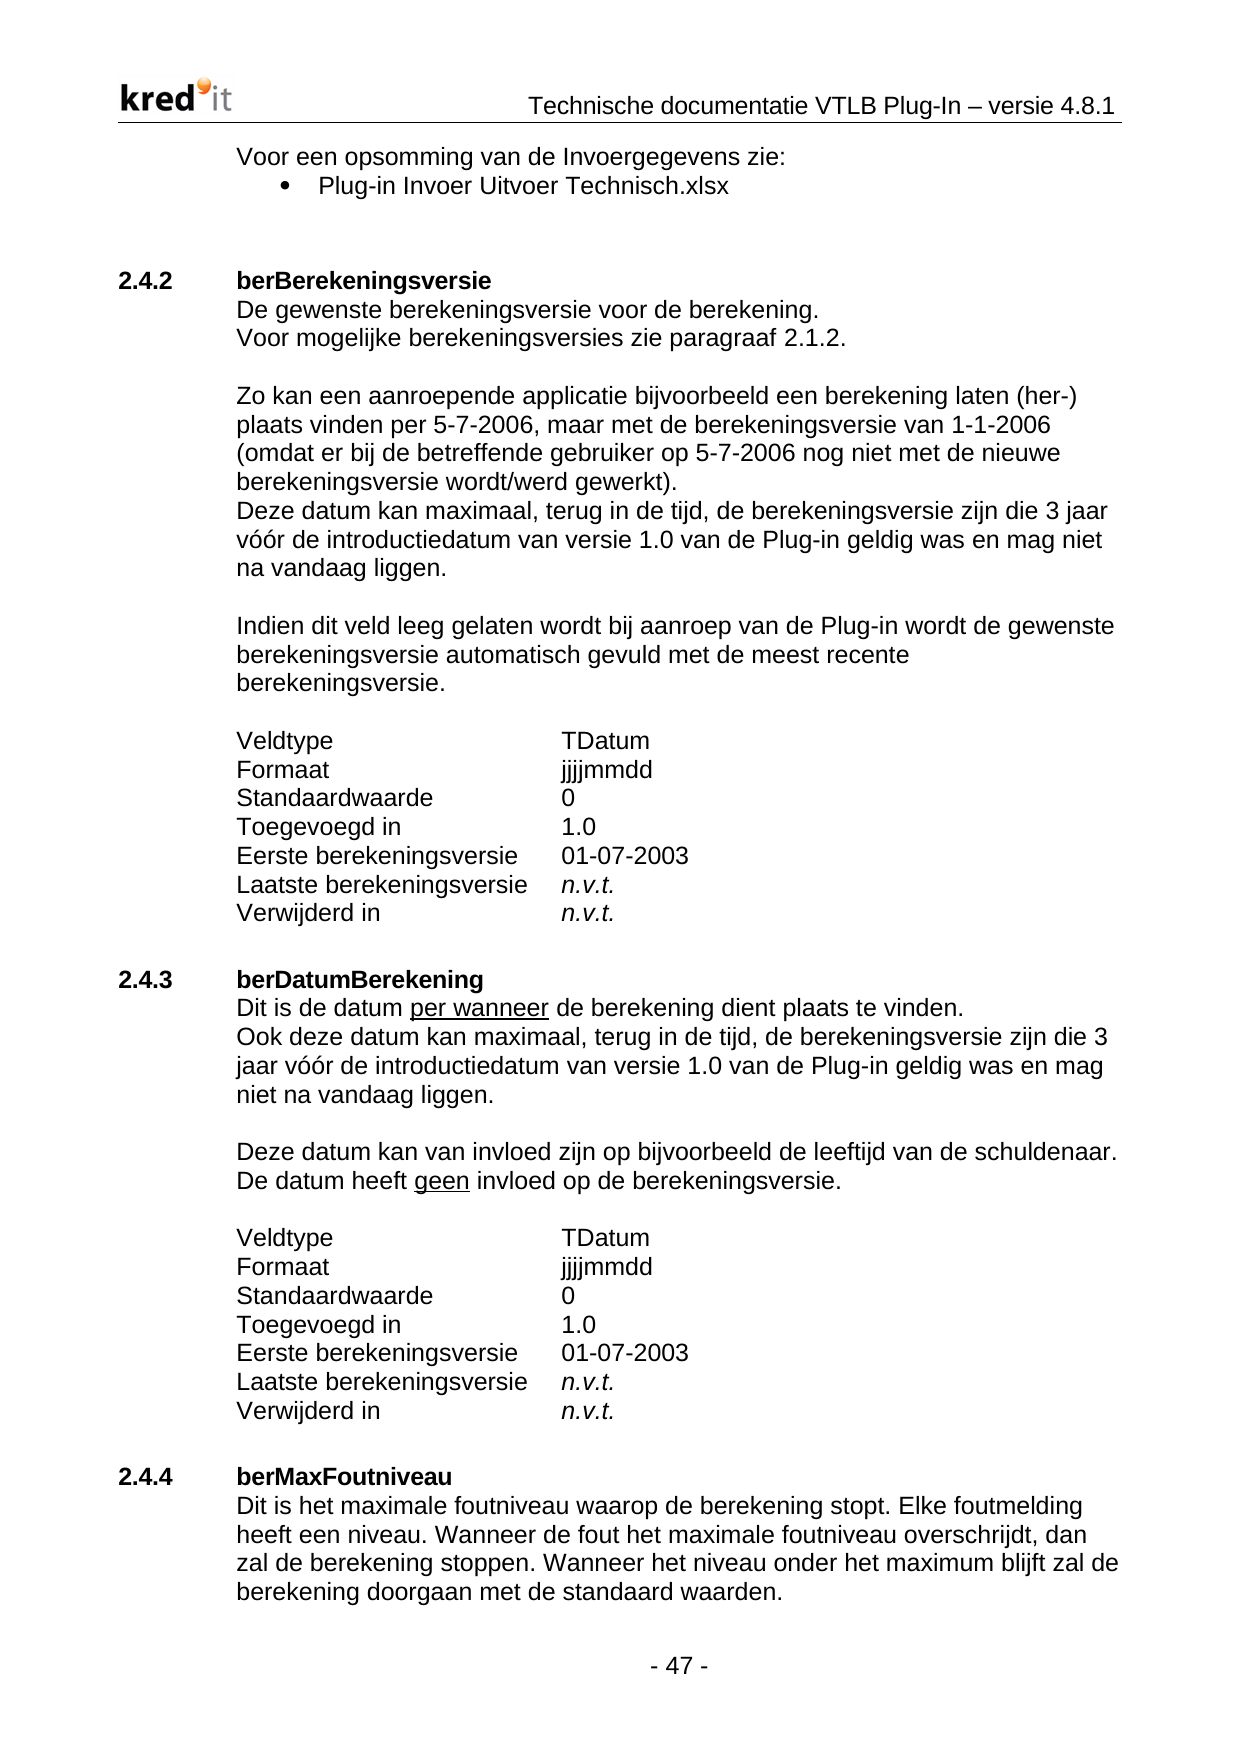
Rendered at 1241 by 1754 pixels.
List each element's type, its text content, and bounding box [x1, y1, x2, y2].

picture [118, 73, 234, 115]
text Formaat jjjjmmdd [236, 1252, 1122, 1281]
text Verwijderd in n.v.t. [236, 1396, 1122, 1425]
text Standaardwaarde 0 [236, 783, 1122, 812]
subtitle berDatumBerekening [118, 965, 1122, 993]
text Eerste berekeningsversie 01-07-2003 [236, 841, 1122, 870]
text Standaardwaarde 0 [236, 1281, 1122, 1310]
subtitle berBerekeningsversie [118, 266, 1122, 295]
text Dit is het maximale foutniveau waarop de berekening stopt. Elke foutmelding heeft een niveau. Wanneer de fout het maximale foutniveau overschrijdt, dan zal de berekening stoppen. Wanneer het niveau onder het maximum blijft zal de berekening doorgaan met de standaard waarden. [236, 1491, 1122, 1606]
text Toegevoegd in 1.0 [236, 1310, 1122, 1338]
text Laatste berekeningsversie n.v.t. [236, 870, 1122, 898]
text Zo kan een aanroepende applicatie bijvoorbeeld een berekening laten (her-) plaats vinden per 5-7-2006, maar met de berekeningsversie van 1-1-2006 (omdat er bij de betreffende gebruiker op 5-7-2006 nog niet met de nieuwe berekeningsversie wordt/werd gewerkt). [236, 381, 1122, 496]
text Toegevoegd in 1.0 [236, 812, 1122, 841]
text Deze datum kan maximaal, terug in de tijd, de berekeningsversie zijn die 3 jaar vóór de introductiedatum van versie 1.0 van de Plug-in geldig was en mag niet na vandaag liggen. [236, 496, 1122, 582]
text Veldtype TDatum [236, 726, 1122, 755]
subtitle berMaxFoutniveau [118, 1462, 1122, 1491]
text Verwijderd in n.v.t. [236, 898, 1122, 927]
text Eerste berekeningsversie 01-07-2003 [236, 1338, 1122, 1367]
text Dit is de datum per wanneer de berekening dient plaats te vinden. [236, 993, 1122, 1022]
text Laatste berekeningsversie n.v.t. [236, 1367, 1122, 1396]
text Veldtype TDatum [236, 1223, 1122, 1252]
text Indien dit veld leeg gelaten wordt bij aanroep van de Plug-in wordt de gewenste berekeningsversie automatisch gevuld met de meest recente berekeningsversie. [236, 611, 1122, 697]
text Deze datum kan van invloed zijn op bijvoorbeeld de leeftijd van de schuldenaar. [236, 1137, 1122, 1166]
text Voor mogelijke berekeningsversies zie paragraaf 2.1.2. [236, 323, 1122, 352]
text De gewenste berekeningsversie voor de berekening. [236, 295, 1122, 323]
text Formaat jjjjmmdd [236, 755, 1122, 783]
list Plug-in Invoer Uitvoer Technisch.xlsx [281, 171, 1122, 200]
text Ook deze datum kan maximaal, terug in de tijd, de berekeningsversie zijn die 3 jaar vóór de introductiedatum van versie 1.0 van de Plug-in geldig was en mag niet na vandaag liggen. [236, 1022, 1122, 1108]
text Voor een opsomming van de Invoergegevens zie: [236, 142, 1122, 171]
text De datum heeft geen invloed op de berekeningsversie. [236, 1166, 1122, 1195]
